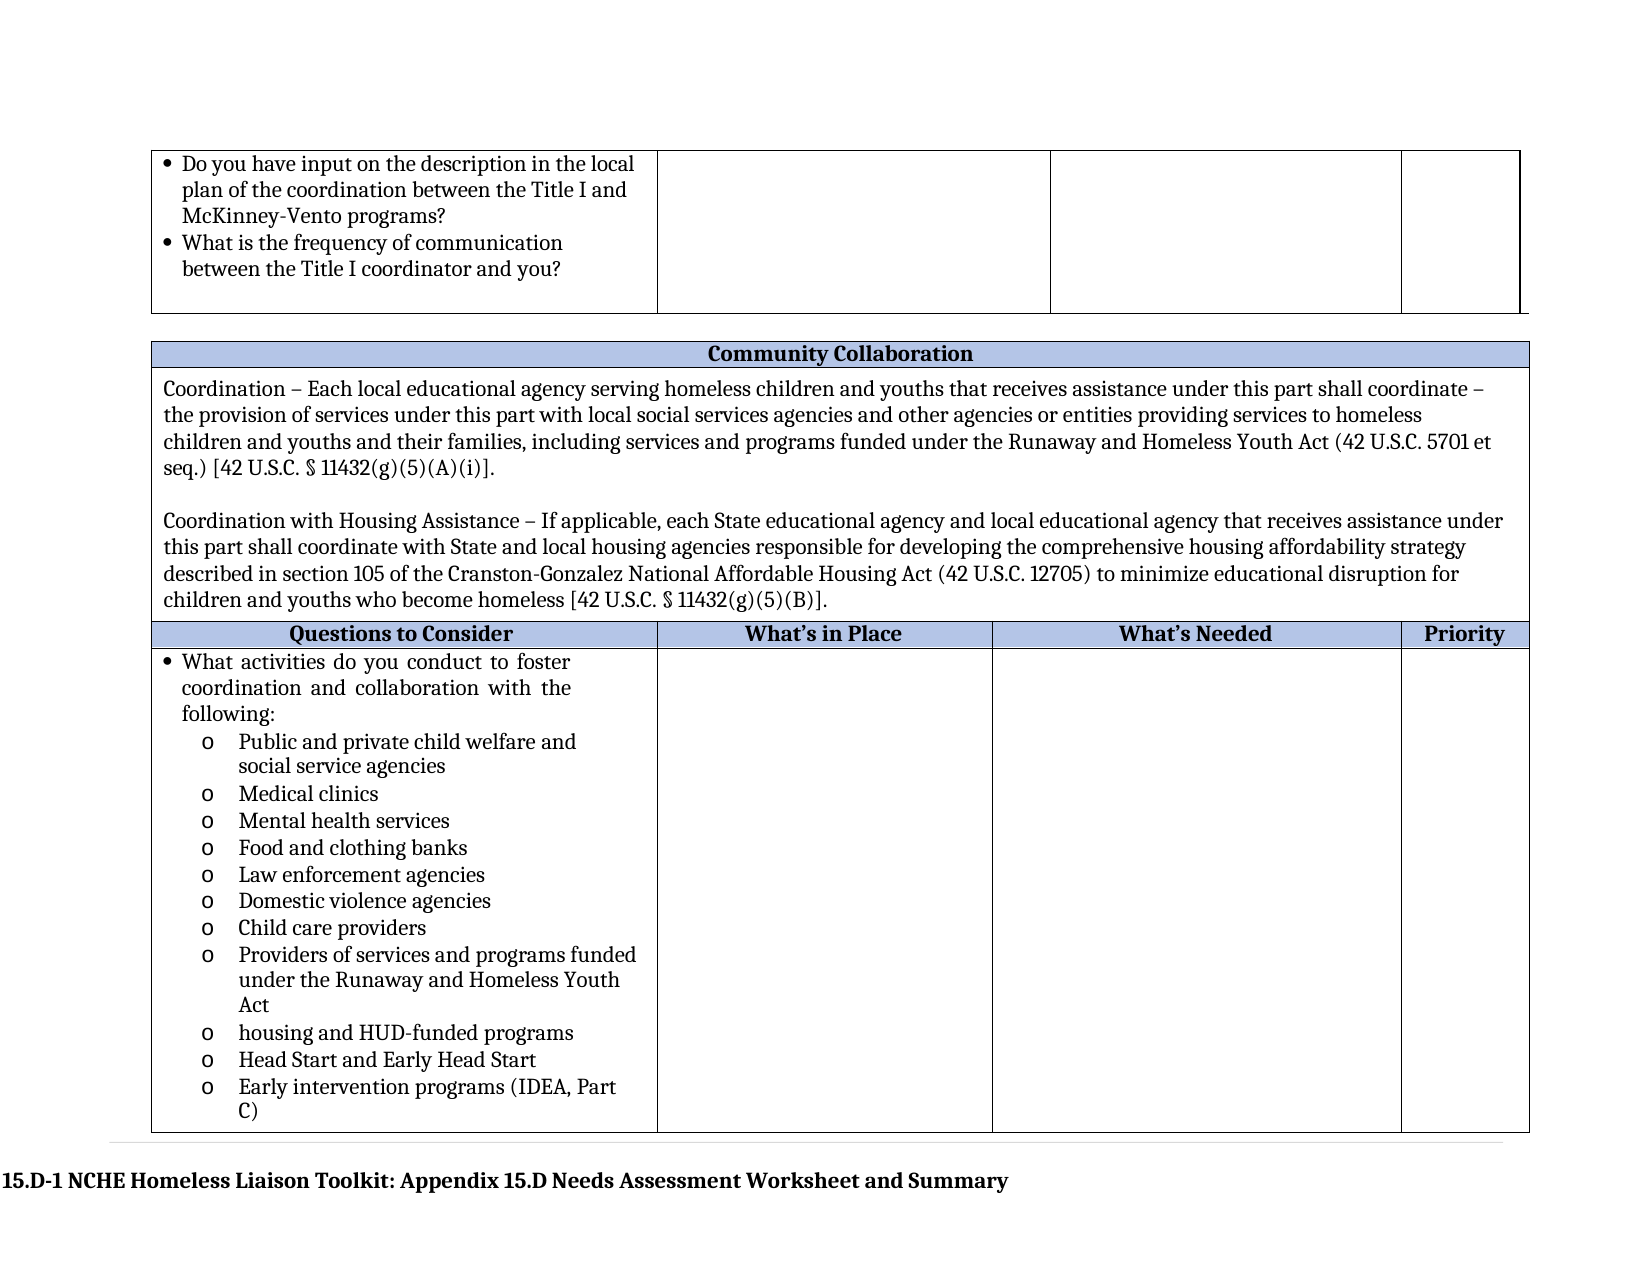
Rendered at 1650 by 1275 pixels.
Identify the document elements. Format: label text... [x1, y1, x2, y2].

table_header [658, 151, 1050, 313]
table_cell [1402, 649, 1529, 1132]
table_cell Questions to Consider [152, 622, 657, 647]
table_header [1402, 151, 1519, 313]
table_cell What activities do you conduct to foster coordination and collaboration with the following: Public and private child welfare and social service agencies Medical clinics Mental health services Food and clothing banks Law enforcement agencies Domestic violence agencies Child care providers Providers of services and programs funded under the Runaway and Homeless Youth Act housing and HUD-funded programs Head Start and Early Head Start Early intervention programs (IDEA, Part C) [152, 649, 657, 1132]
table_cell What’s Needed [993, 622, 1401, 647]
table_cell Coordination – Each local educational agency serving homeless children and youths that receives assistance under this part shall coordinate – the provision of services under this part with local social services agencies and other agencies or entities providing services to homeless children and youths and their families, including services and programs funded under the Runaway and Homeless Youth Act (42 U.S.C. 5701 et seq.) [42 U.S.C. § 11432(g)(5)(A)(i)]. Coordination with Housing Assistance – If applicable, each State educational agency and local educational agency that receives assistance under this part shall coordinate with State and local housing agencies responsible for developing the comprehensive housing affordability strategy described in section 105 of the Cranston-Gonzalez National Affordable Housing Act (42 U.S.C. 12705) to minimize educational disruption for children and youths who become homeless [42 U.S.C. § 11432(g)(5)(B)]. [152, 368, 1529, 621]
table_header [1521, 150, 1529, 313]
table_cell Priority [1402, 622, 1529, 647]
table_cell [658, 649, 992, 1132]
table_header Community Collaboration [152, 342, 1529, 367]
table_header Do you have input on the description in the local plan of the coordination between the Title I and McKinney-Vento programs? What is the frequency of communication between the Title I coordinator and you? [152, 151, 657, 313]
table_header [1051, 151, 1401, 313]
table_cell [993, 649, 1401, 1132]
table_cell What’s in Place [658, 622, 992, 647]
